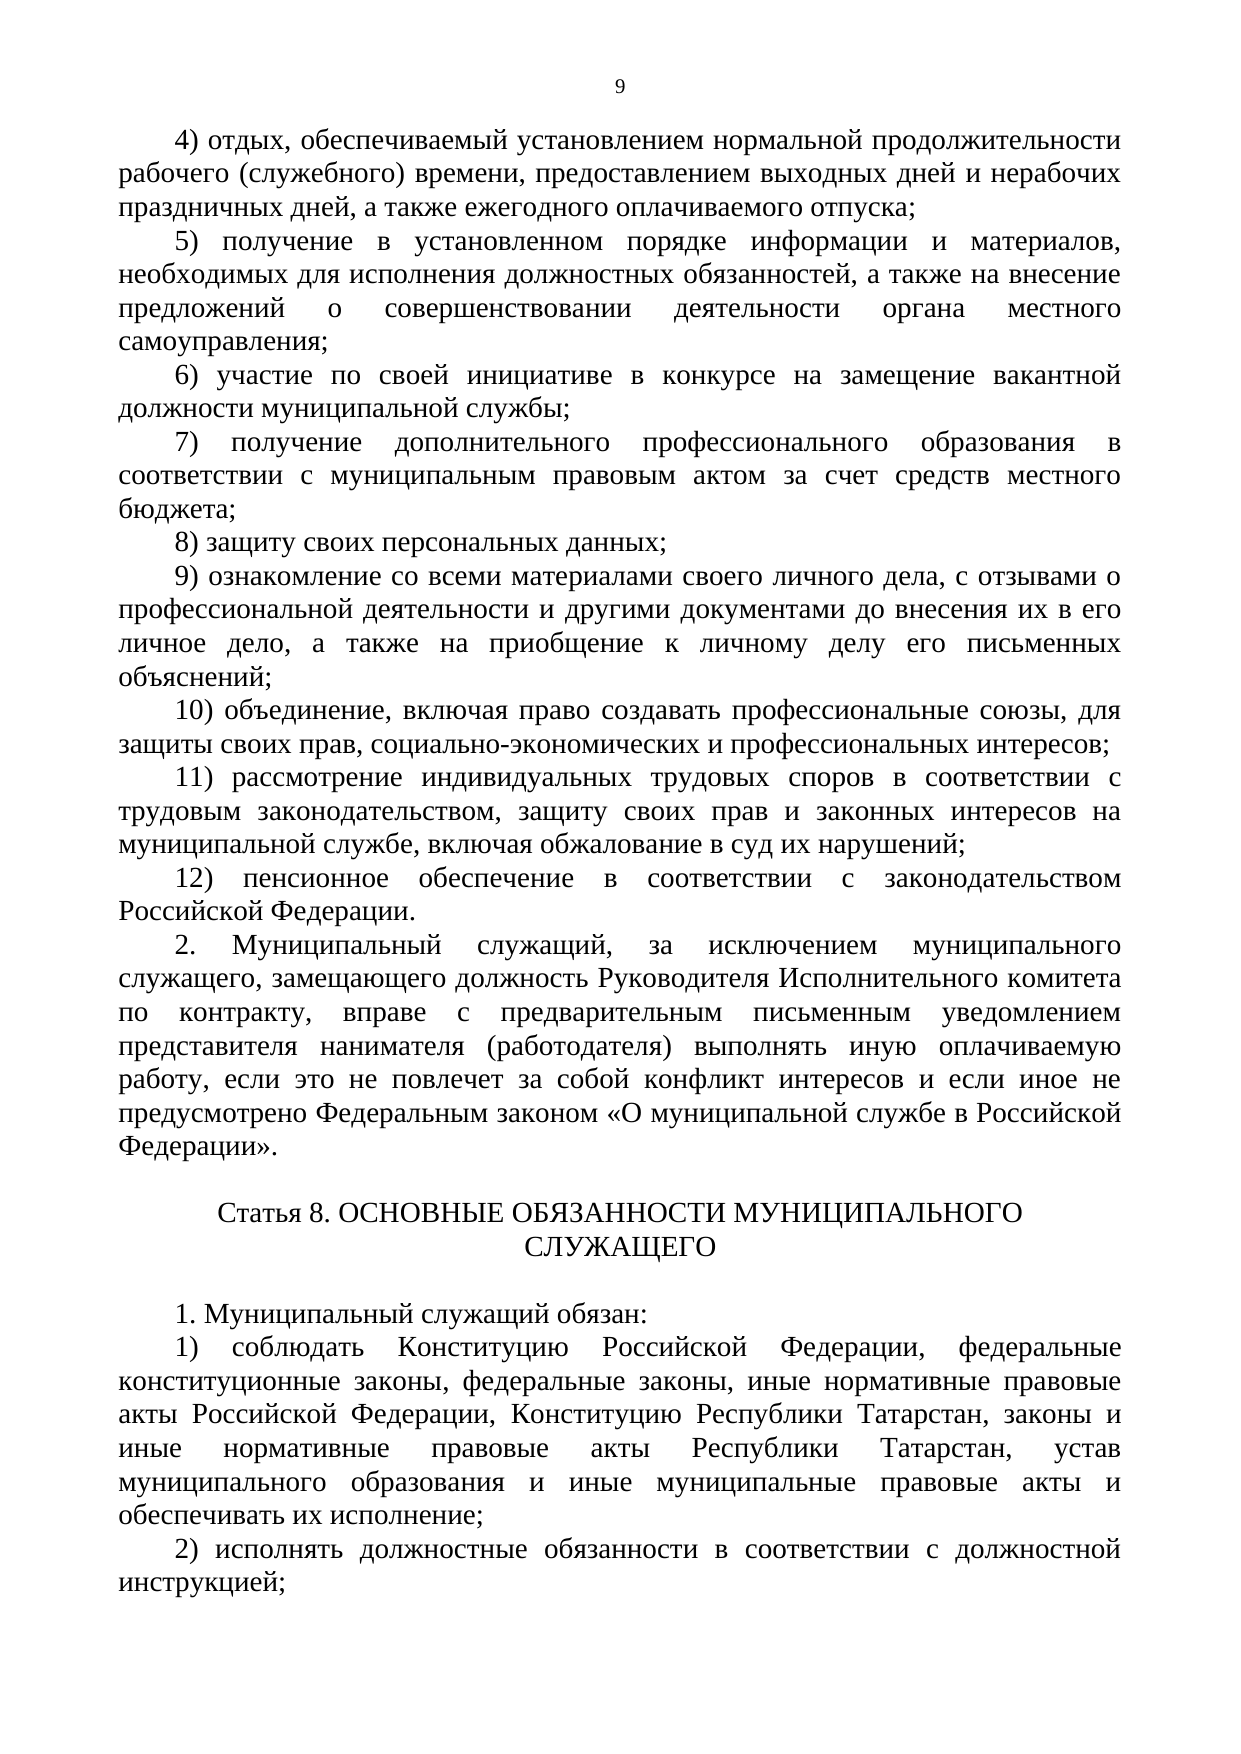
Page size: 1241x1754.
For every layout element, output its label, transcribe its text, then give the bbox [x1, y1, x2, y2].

text Статья 8. ОСНОВНЫЕ ОБЯЗАННОСТИ МУНИЦИПАЛЬНОГО СЛУЖАЩЕГО [118, 1195, 1122, 1262]
text 10) объединение, включая право создавать профессиональные союзы, для защиты своих прав, социально-экономических и профессиональных интересов; [118, 692, 1122, 759]
text 9) ознакомление со всеми материалами своего личного дела, с отзывами о профессиональной деятельности и другими документами до внесения их в его личное дело, а также на приобщение к личному делу его письменных объяснений; [118, 558, 1122, 692]
text 1) соблюдать Конституцию Российской Федерации, федеральные конституционные законы, федеральные законы, иные нормативные правовые акты Российской Федерации, Конституцию Республики Татарстан, законы и иные нормативные правовые акты Республики Татарстан, устав муниципального образования и иные муниципальные правовые акты и обеспечивать их исполнение; [118, 1329, 1122, 1531]
text 2) исполнять должностные обязанности в соответствии с должностной инструкцией; [118, 1531, 1122, 1598]
text 6) участие по своей инициативе в конкурсе на замещение вакантной должности муниципальной службы; [118, 357, 1122, 424]
text 7) получение дополнительного профессионального образования в соответствии с муниципальным правовым актом за счет средств местного бюджета; [118, 424, 1122, 524]
text 11) рассмотрение индивидуальных трудовых споров в соответствии с трудовым законодательством, защиту своих прав и законных интересов на муниципальной службе, включая обжалование в суд их нарушений; [118, 759, 1122, 860]
text 2. Муниципальный служащий, за исключением муниципального служащего, замещающего должность Руководителя Исполнительного комитета по контракту, вправе с предварительным письменным уведомлением представителя нанимателя (работодателя) выполнять иную оплачиваемую работу, если это не повлечет за собой конфликт интересов и если иное не предусмотрено Федеральным законом «О муниципальной службе в Российской Федерации». [118, 927, 1122, 1162]
text 12) пенсионное обеспечение в соответствии с законодательством Российской Федерации. [118, 860, 1122, 927]
text 5) получение в установленном порядке информации и материалов, необходимых для исполнения должностных обязанностей, а также на внесение предложений о совершенствовании деятельности органа местного самоуправления; [118, 223, 1122, 357]
text 8) защиту своих персональных данных; [118, 524, 1122, 558]
text 1. Муниципальный служащий обязан: [118, 1296, 1122, 1329]
text 4) отдых, обеспечиваемый установлением нормальной продолжительности рабочего (служебного) времени, предоставлением выходных дней и нерабочих праздничных дней, а также ежегодного оплачиваемого отпуска; [118, 122, 1122, 223]
